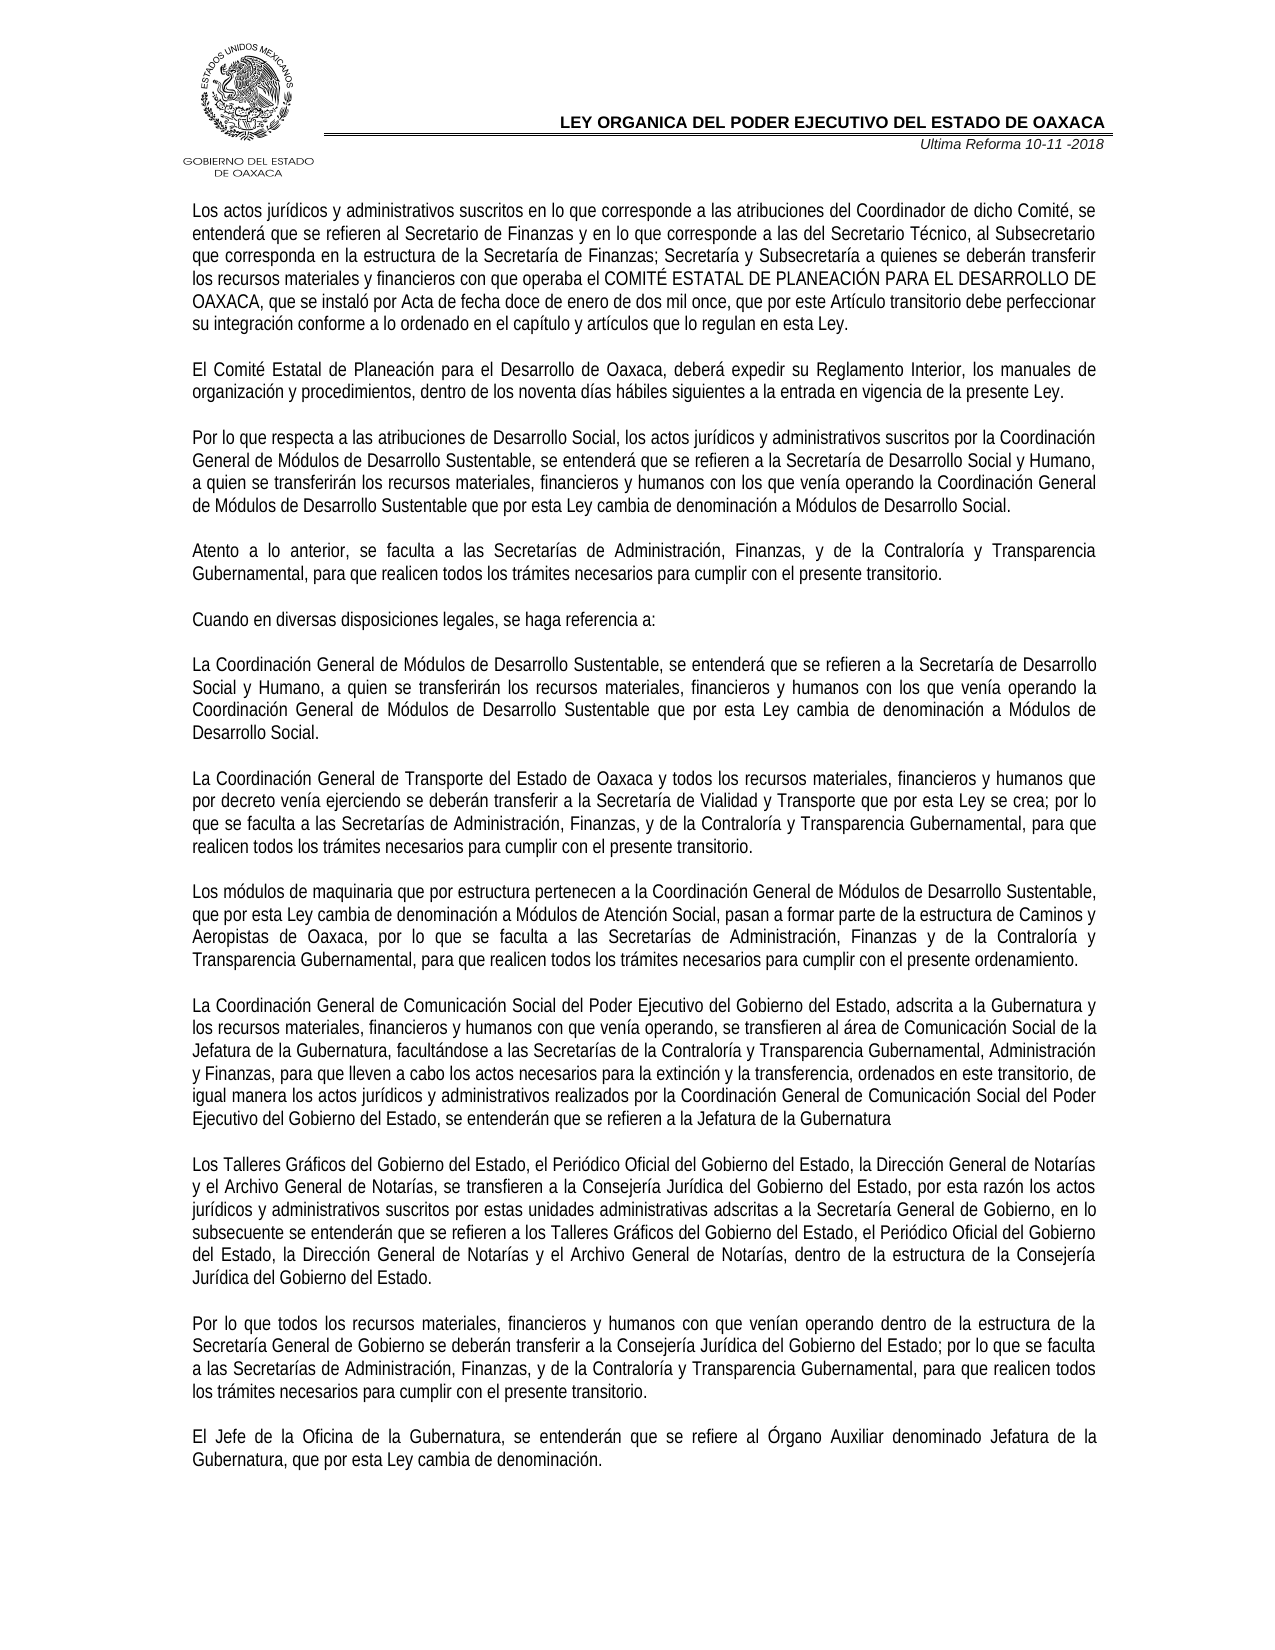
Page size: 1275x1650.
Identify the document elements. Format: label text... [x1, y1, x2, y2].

text Los actos jurídicos y administrativos suscritos en lo que corresponde a las atribuciones del Coordinador de dicho Comité, se entenderá que se refieren al Secretario de Finanzas y en lo que corresponde a las del Secretario Técnico, al Subsecretario que corresponda en la estructura de la Secretaría de Finanzas; Secretaría y Subsecretaría a quienes se deberán transferir los recursos materiales y financieros con que operaba el COMITÉ ESTATAL DE PLANEACIÓN PARA EL DESARROLLO DE OAXACA, que se instaló por Acta de fecha doce de enero de dos mil once, que por este Artículo transitorio debe perfeccionar su integración conforme a lo ordenado en el capítulo y artículos que lo regulan en esta Ley. [192, 199, 1098, 335]
text La Coordinación General de Módulos de Desarrollo Sustentable, se entenderá que se refieren a la Secretaría de Desarrollo Social y Humano, a quien se transferirán los recursos materiales, financieros y humanos con los que venía operando la Coordinación General de Módulos de Desarrollo Sustentable que por esta Ley cambia de denominación a Módulos de Desarrollo Social. [192, 653, 1098, 744]
text Por lo que todos los recursos materiales, financieros y humanos con que venían operando dentro de la estructura de la Secretaría General de Gobierno se deberán transferir a la Consejería Jurídica del Gobierno del Estado; por lo que se faculta a las Secretarías de Administración, Finanzas, y de la Contraloría y Transparencia Gubernamental, para que realicen todos los trámites necesarios para cumplir con el presente transitorio. [192, 1311, 1098, 1402]
text El Jefe de la Oficina de la Gubernatura, se entenderán que se refiere al Órgano Auxiliar denominado Jefatura de la Gubernatura, que por esta Ley cambia de denominación. [192, 1425, 1098, 1470]
text Atento a lo anterior, se faculta a las Secretarías de Administración, Finanzas, y de la Contraloría y Transparencia Gubernamental, para que realicen todos los trámites necesarios para cumplir con el presente transitorio. [192, 539, 1098, 585]
picture [180, 40, 317, 180]
text Por lo que respecta a las atribuciones de Desarrollo Social, los actos jurídicos y administrativos suscritos por la Coordinación General de Módulos de Desarrollo Sustentable, se entenderá que se refieren a la Secretaría de Desarrollo Social y Humano, a quien se transferirán los recursos materiales, financieros y humanos con los que venía operando la Coordinación General de Módulos de Desarrollo Sustentable que por esta Ley cambia de denominación a Módulos de Desarrollo Social. [192, 426, 1098, 517]
text La Coordinación General de Transporte del Estado de Oaxaca y todos los recursos materiales, financieros y humanos que por decreto venía ejerciendo se deberán transferir a la Secretaría de Vialidad y Transporte que por esta Ley se crea; por lo que se faculta a las Secretarías de Administración, Finanzas, y de la Contraloría y Transparencia Gubernamental, para que realicen todos los trámites necesarios para cumplir con el presente transitorio. [192, 766, 1098, 857]
text La Coordinación General de Comunicación Social del Poder Ejecutivo del Gobierno del Estado, adscrita a la Gubernatura y los recursos materiales, financieros y humanos con que venía operando, se transfieren al área de Comunicación Social de la Jefatura de la Gubernatura, facultándose a las Secretarías de la Contraloría y Transparencia Gubernamental, Administración y Finanzas, para que lleven a cabo los actos necesarios para la extinción y la transferencia, ordenados en este transitorio, de igual manera los actos jurídicos y administrativos realizados por la Coordinación General de Comunicación Social del Poder Ejecutivo del Gobierno del Estado, se entenderán que se refieren a la Jefatura de la Gubernatura [192, 993, 1098, 1130]
text Cuando en diversas disposiciones legales, se haga referencia a: [192, 607, 1098, 630]
text El Comité Estatal de Planeación para el Desarrollo de Oaxaca, deberá expedir su Reglamento Interior, los manuales de organización y procedimientos, dentro de los noventa días hábiles siguientes a la entrada en vigencia de la presente Ley. [192, 358, 1098, 403]
text Los módulos de maquinaria que por estructura pertenecen a la Coordinación General de Módulos de Desarrollo Sustentable, que por esta Ley cambia de denominación a Módulos de Atención Social, pasan a formar parte de la estructura de Caminos y Aeropistas de Oaxaca, por lo que se faculta a las Secretarías de Administración, Finanzas y de la Contraloría y Transparencia Gubernamental, para que realicen todos los trámites necesarios para cumplir con el presente ordenamiento. [192, 880, 1098, 971]
text Los Talleres Gráficos del Gobierno del Estado, el Periódico Oficial del Gobierno del Estado, la Dirección General de Notarías y el Archivo General de Notarías, se transfieren a la Consejería Jurídica del Gobierno del Estado, por esta razón los actos jurídicos y administrativos suscritos por estas unidades administrativas adscritas a la Secretaría General de Gobierno, en lo subsecuente se entenderán que se refieren a los Talleres Gráficos del Gobierno del Estado, el Periódico Oficial del Gobierno del Estado, la Dirección General de Notarías y el Archivo General de Notarías, dentro de la estructura de la Consejería Jurídica del Gobierno del Estado. [192, 1152, 1098, 1289]
